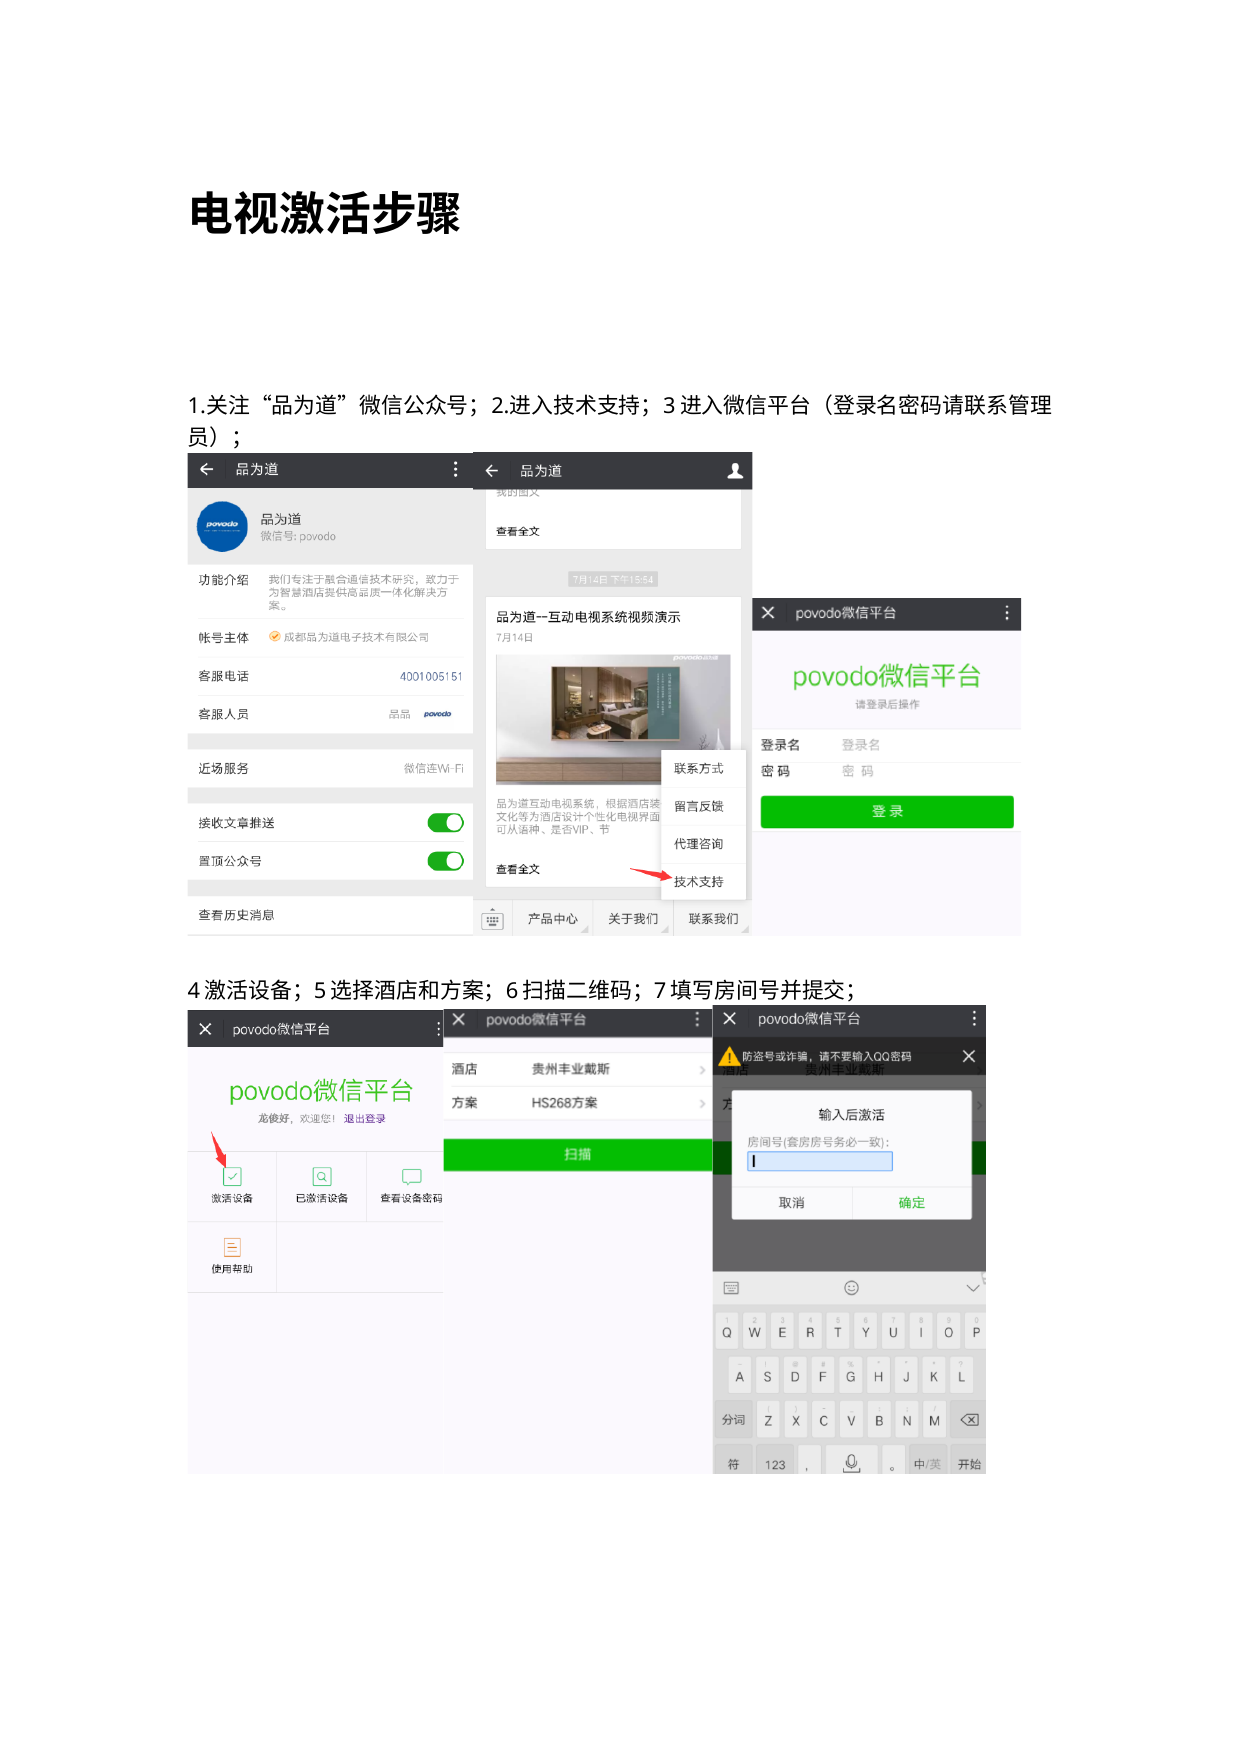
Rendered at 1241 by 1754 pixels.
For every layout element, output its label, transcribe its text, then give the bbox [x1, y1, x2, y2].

picture [187, 1005, 986, 1474]
text 1.关注“品为道”微信公众号；2.进入技术支持；3进入微信平台（登录名密码请联系管理员）； [187, 387, 1053, 452]
text 4激活设备；5选择酒店和方案；6扫描二维码；7填写房间号并提交； [187, 972, 1053, 1005]
picture [187, 452, 1022, 936]
subtitle 电视激活步骤 [187, 162, 1053, 259]
